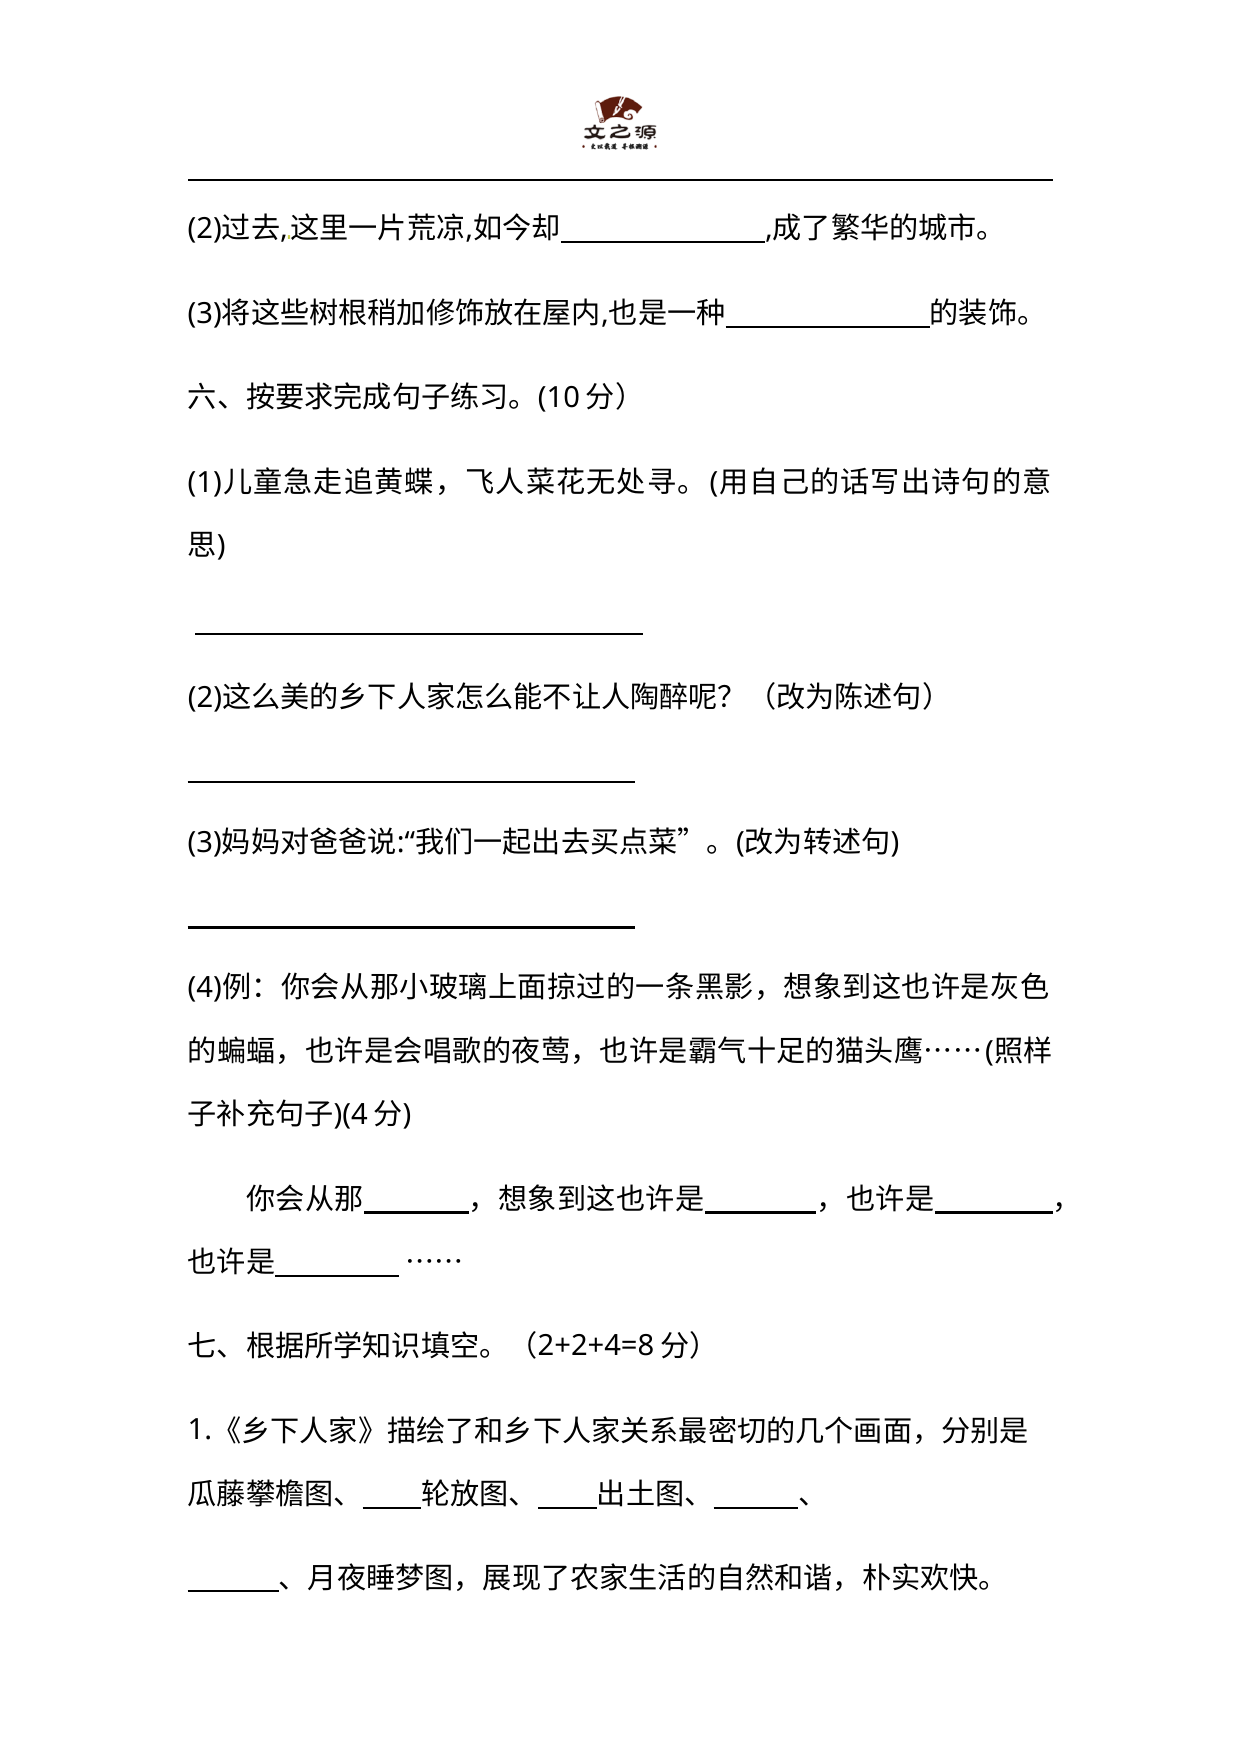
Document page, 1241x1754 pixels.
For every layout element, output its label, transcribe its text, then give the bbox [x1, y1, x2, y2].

text 1.《乡下人家》描绘了和乡下人家关系最密切的几个画面，分别是瓜藤攀檐图、 轮放图、 出土图、 、 [187, 1407, 1053, 1513]
text 你会从那 ，想象到这也许是 ，也许是 ，也许是 …… [187, 1175, 1053, 1281]
text (1)儿童急走追黄蝶，飞人菜花无处寻。(用自己的话写出诗句的意思) [187, 458, 1053, 564]
text (2)过去,这里一片荒凉,如今却 ,成了繁华的城市。 [187, 205, 1053, 247]
text (2)这么美的乡下人家怎么能不让人陶醉呢？（改为陈述句） [188, 673, 1053, 716]
picture [543, 73, 698, 178]
text (3)将这些树根稍加修饰放在屋内,也是一种 的装饰。 [187, 289, 1053, 332]
text (4)例：你会从那小玻璃上面掠过的一条黑影，想象到这也许是灰色的蝙蝠，也许是会唱歌的夜莺，也许是霸气十足的猫头鹰……(照样子补充句子)(4分) [187, 964, 1053, 1133]
text (3)妈妈对爸爸说:“我们一起出去买点菜”。(改为转述句) [187, 818, 1053, 861]
text 七、根据所学知识填空。（2+2+4=8分） [187, 1323, 1053, 1365]
text 、月夜睡梦图，展现了农家生活的自然和谐，朴实欢快。 [187, 1555, 1053, 1597]
text 六、按要求完成句子练习。(10分） [188, 374, 1053, 416]
